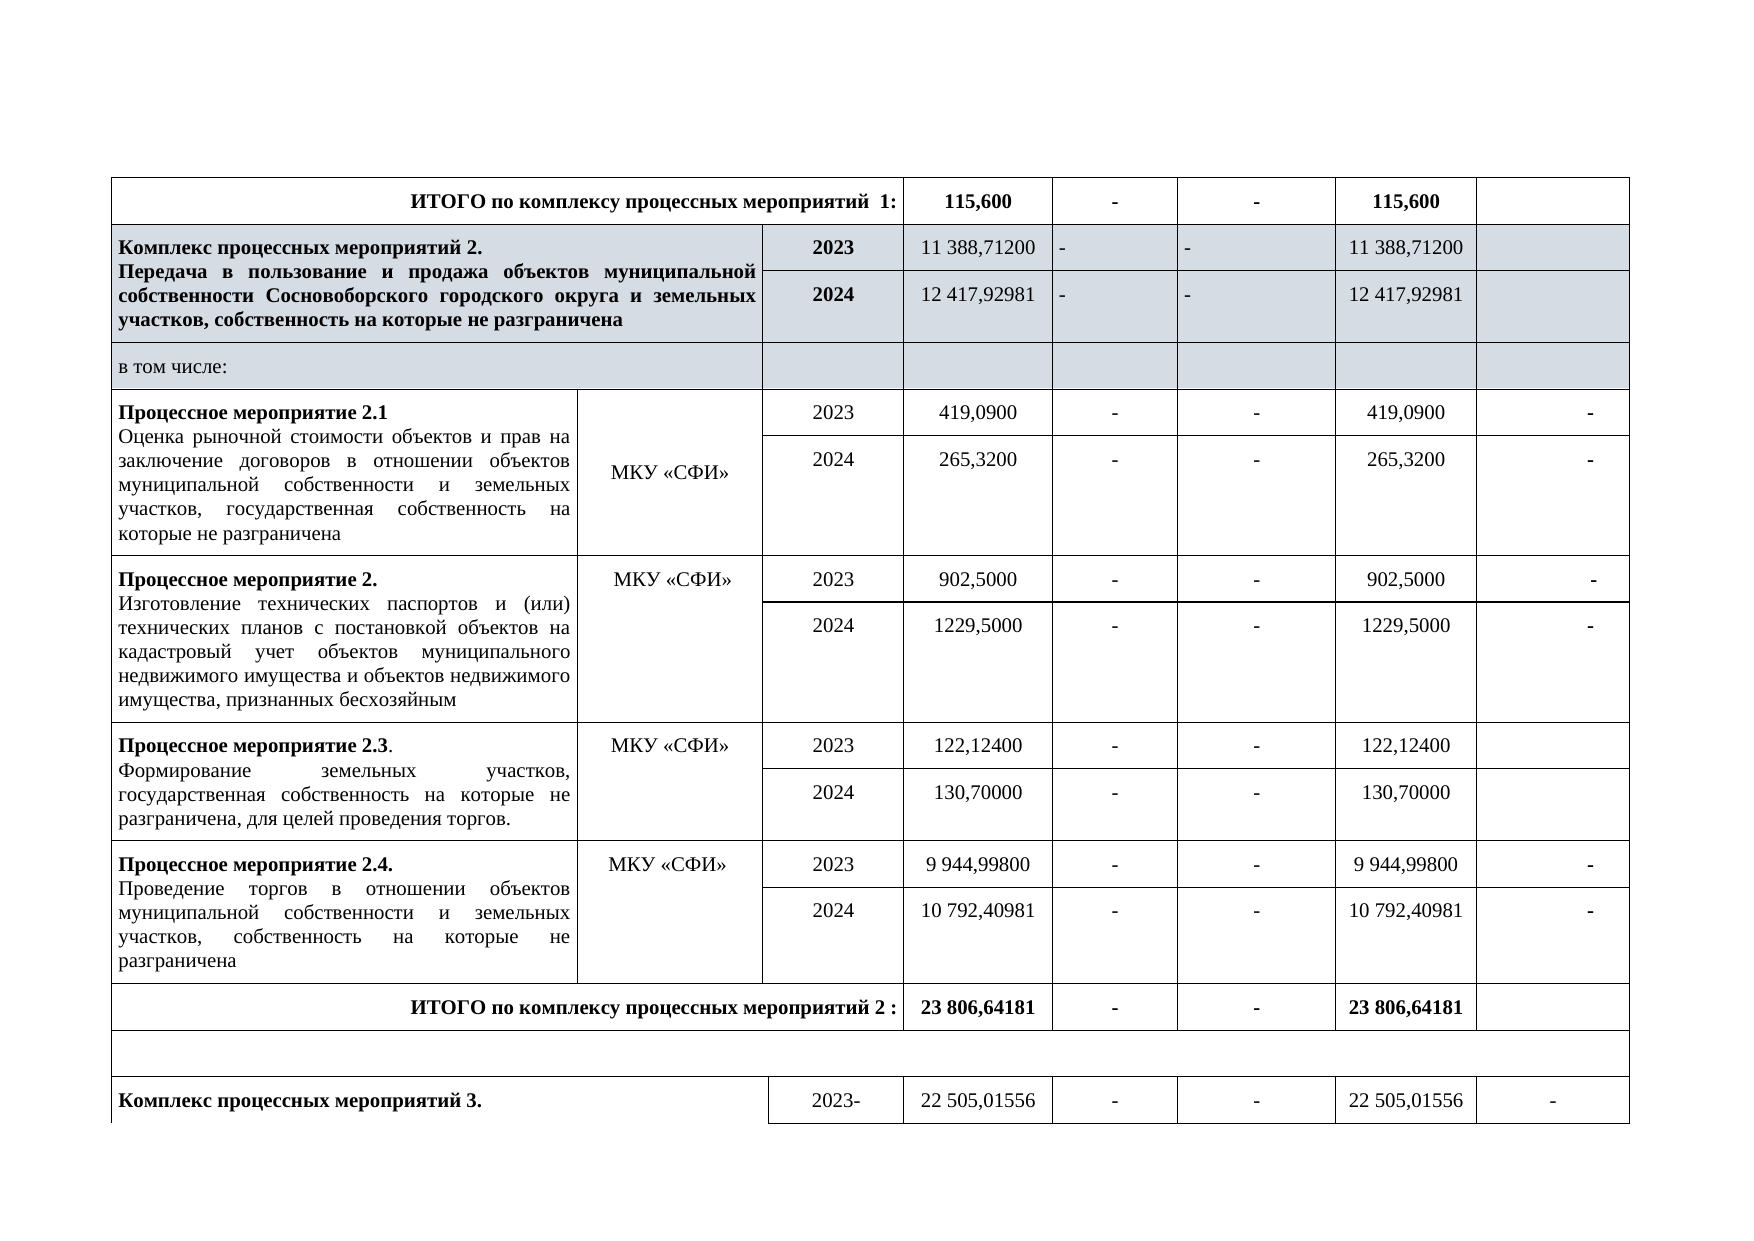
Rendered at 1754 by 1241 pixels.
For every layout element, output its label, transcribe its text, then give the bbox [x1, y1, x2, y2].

table_cell - [1178, 841, 1335, 887]
table_cell - [1053, 723, 1177, 768]
table_cell 11 388,71200 [904, 225, 1052, 270]
table_cell 2024 [763, 603, 903, 722]
table_cell 11 388,71200 [1336, 225, 1476, 270]
table_cell [1477, 769, 1629, 840]
table_cell [1477, 723, 1629, 768]
table_cell [1053, 343, 1177, 388]
table_cell 2023 [763, 556, 903, 601]
table_cell - [1053, 984, 1177, 1030]
table_cell 2024 [763, 436, 903, 555]
table_cell - [1477, 436, 1629, 555]
table_cell - [1178, 603, 1335, 722]
table_cell Процессное мероприятие 2.1 Оценка рыночной стоимости объектов и прав на заключение договоров в отношении объектов муниципальной собственности и земельных участков, государственная собственность на которые не разграничена [112, 390, 577, 555]
table_cell - [1178, 436, 1335, 555]
table_cell - [1477, 390, 1629, 435]
table_cell 9 944,99800 [904, 841, 1052, 887]
table_cell [1336, 343, 1476, 388]
table_cell - [1178, 888, 1335, 983]
table_cell - [1178, 1077, 1335, 1122]
table_cell 115,600 [1336, 178, 1476, 223]
table_cell 419,0900 [904, 390, 1052, 435]
table_cell 2023 [763, 841, 903, 887]
table_cell [1477, 343, 1629, 388]
table_cell Процессное мероприятие 2.3. Формирование земельных участков, государственная собственность на которые не разграничена, для целей проведения торгов. [112, 723, 577, 840]
table_cell 12 417,92981 [904, 271, 1052, 342]
table_cell [1477, 225, 1629, 270]
table_cell - [1053, 888, 1177, 983]
table_cell - [1178, 723, 1335, 768]
table_cell - [1178, 271, 1335, 342]
table_cell 9 944,99800 [1336, 841, 1476, 887]
table_cell 902,5000 [1336, 556, 1476, 601]
table_cell МКУ «СФИ» [578, 390, 762, 555]
table_cell [1477, 984, 1629, 1030]
table_cell 2023- [769, 1077, 903, 1122]
table_cell 2024 [763, 271, 903, 342]
table_cell - [1178, 390, 1335, 435]
table_cell 265,3200 [1336, 436, 1476, 555]
table_cell - [1053, 556, 1177, 601]
table_cell 23 806,64181 [904, 984, 1052, 1030]
table_cell 130,70000 [1336, 769, 1476, 840]
table_cell 2023 [763, 225, 903, 270]
table_cell - [1477, 603, 1629, 722]
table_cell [112, 1077, 768, 1122]
table_cell МКУ «СФИ» [578, 723, 762, 840]
table_cell 122,12400 [904, 723, 1052, 768]
table_cell - [1178, 225, 1335, 270]
table_cell 2024 [763, 888, 903, 983]
table_cell 265,3200 [904, 436, 1052, 555]
table_cell 23 806,64181 [1336, 984, 1476, 1030]
table_cell [112, 1031, 1629, 1076]
table_cell ИТОГО по комплексу процессных мероприятий 2 : [112, 984, 903, 1030]
table_cell 2024 [763, 769, 903, 840]
table_cell [1477, 271, 1629, 342]
table_cell - [1178, 178, 1335, 223]
table_cell 122,12400 [1336, 723, 1476, 768]
table_cell 902,5000 [904, 556, 1052, 601]
table_cell 22 505,01556 [1336, 1077, 1476, 1122]
table_cell - [1053, 436, 1177, 555]
table_cell Комплекс процессных мероприятий 2. Передача в пользование и продажа объектов муниципальной собственности Сосновоборского городского округа и земельных участков, собственность на которые не разграничена [112, 225, 762, 342]
table_cell - [1477, 888, 1629, 983]
table_cell - [1053, 178, 1177, 223]
table_cell - [1053, 841, 1177, 887]
table_cell ИТОГО по комплексу процессных мероприятий 1: [112, 178, 903, 223]
table_cell - [1053, 271, 1177, 342]
table_cell 419,0900 [1336, 390, 1476, 435]
table_cell [1477, 178, 1629, 223]
table_cell 10 792,40981 [904, 888, 1052, 983]
table_cell [763, 343, 903, 388]
table_cell - [1178, 769, 1335, 840]
table_cell Процессное мероприятие 2. Изготовление технических паспортов и (или) технических планов с постановкой объектов на кадастровый учет объектов муниципального недвижимого имущества и объектов недвижимого имущества, признанных бесхозяйным [112, 556, 577, 722]
table_cell - [1053, 769, 1177, 840]
table_cell - [1053, 603, 1177, 722]
table_cell - [1178, 984, 1335, 1030]
table_cell 1229,5000 [1336, 603, 1476, 722]
table_cell МКУ «СФИ» [578, 841, 762, 983]
table_cell Процессное мероприятие 2.4. Проведение торгов в отношении объектов муниципальной собственности и земельных участков, собственность на которые не разграничена [112, 841, 577, 983]
table_cell 115,600 [904, 178, 1052, 223]
table_cell - [1053, 1077, 1177, 1122]
table_cell [1178, 343, 1335, 388]
table_cell 2023 [763, 390, 903, 435]
table_cell 10 792,40981 [1336, 888, 1476, 983]
table_cell 12 417,92981 [1336, 271, 1476, 342]
table_cell 2023 [763, 723, 903, 768]
table_cell - [1477, 556, 1629, 601]
table_cell в том числе: [112, 343, 762, 388]
table_cell МКУ «СФИ» [578, 556, 762, 722]
table_cell [904, 343, 1052, 388]
table_cell - [1477, 841, 1629, 887]
table_cell - [1178, 556, 1335, 601]
table_cell 22 505,01556 [904, 1077, 1052, 1122]
table_cell 1229,5000 [904, 603, 1052, 722]
table_cell 130,70000 [904, 769, 1052, 840]
table_cell - [1053, 225, 1177, 270]
table_cell - [1477, 1077, 1629, 1122]
table_cell - [1053, 390, 1177, 435]
